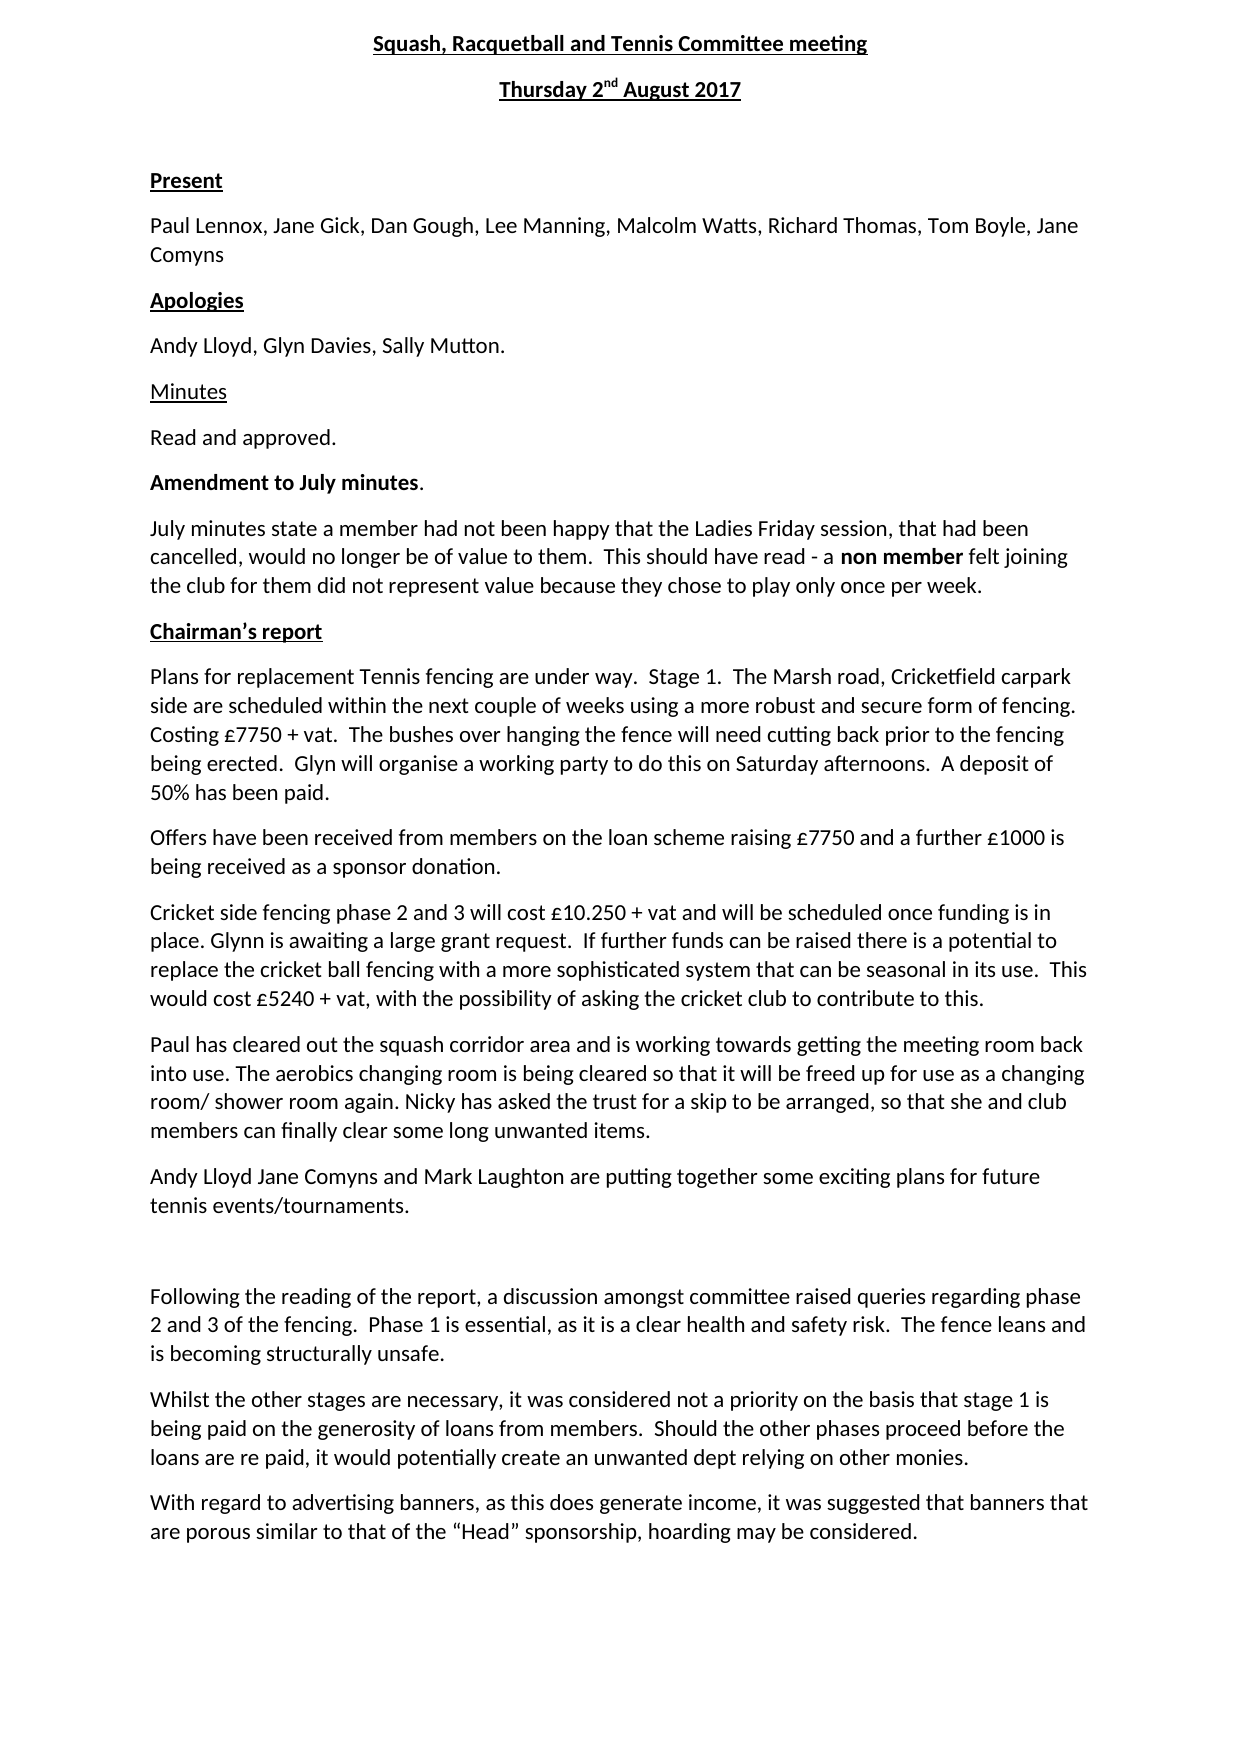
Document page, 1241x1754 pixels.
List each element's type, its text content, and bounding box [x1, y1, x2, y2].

text Whilst the other stages are necessary, it was considered not a priority on the basis that stage 1 is being paid on the generosity of loans from members. Should the other phases proceed before the loans are re paid, it would potentially create an unwanted dept relying on other monies. [150, 1385, 1090, 1471]
text Read and approved. [150, 423, 1090, 451]
text Present [150, 166, 1090, 194]
text Cricket side fencing phase 2 and 3 will cost £10.250 + vat and will be scheduled once funding is in place. Glynn is awaiting a large grant request. If further funds can be raised there is a potential to replace the cricket ball fencing with a more sophisticated system that can be seasonal in its use. This would cost £5240 + vat, with the possibility of asking the cricket club to contribute to this. [150, 898, 1090, 1012]
text Thursday 2nd August 2017 [150, 75, 1090, 103]
text Offers have been received from members on the loan scheme raising £7750 and a further £1000 is being received as a sponsor donation. [150, 823, 1090, 880]
text Paul has cleared out the squash corridor area and is working towards getting the meeting room back into use. The aerobics changing room is being cleared so that it will be freed up for use as a changing room/ shower room again. Nicky has asked the trust for a skip to be arranged, so that she and club members can finally clear some long unwanted items. [150, 1030, 1090, 1144]
text Squash, Racquetball and Tennis Committee meeting [150, 29, 1090, 58]
text Amendment to July minutes. [150, 468, 1090, 496]
text July minutes state a member had not been happy that the Ladies Friday session, that had been cancelled, would no longer be of value to them. This should have read - a non member felt joining the club for them did not represent value because they chose to play only once per week. [150, 514, 1090, 599]
text Chairman’s report [150, 617, 1090, 645]
text Paul Lennox, Jane Gick, Dan Gough, Lee Manning, Malcolm Watts, Richard Thomas, Tom Boyle, Jane Comyns [150, 212, 1090, 268]
text Minutes [150, 377, 1090, 405]
text Following the reading of the report, a discussion amongst committee raised queries regarding phase 2 and 3 of the fencing. Phase 1 is essential, as it is a clear health and safety risk. The fence leans and is becoming structurally unsafe. [150, 1282, 1090, 1367]
text Andy Lloyd Jane Comyns and Mark Laughton are putting together some exciting plans for future tennis events/tournaments. [150, 1162, 1090, 1219]
text With regard to advertising banners, as this does generate income, it was suggested that banners that are porous similar to that of the “Head” sponsorship, hoarding may be considered. [150, 1488, 1090, 1545]
text Plans for replacement Tennis fencing are under way. Stage 1. The Marsh road, Cricketfield carpark side are scheduled within the next couple of weeks using a more robust and secure form of fencing. Costing £7750 + vat. The bushes over hanging the fence will need cutting back prior to the fencing being erected. Glyn will organise a working party to do this on Saturday afternoons. A deposit of 50% has been paid. [150, 662, 1090, 806]
text Apologies [150, 286, 1090, 314]
text Andy Lloyd, Glyn Davies, Sally Mutton. [150, 332, 1090, 359]
